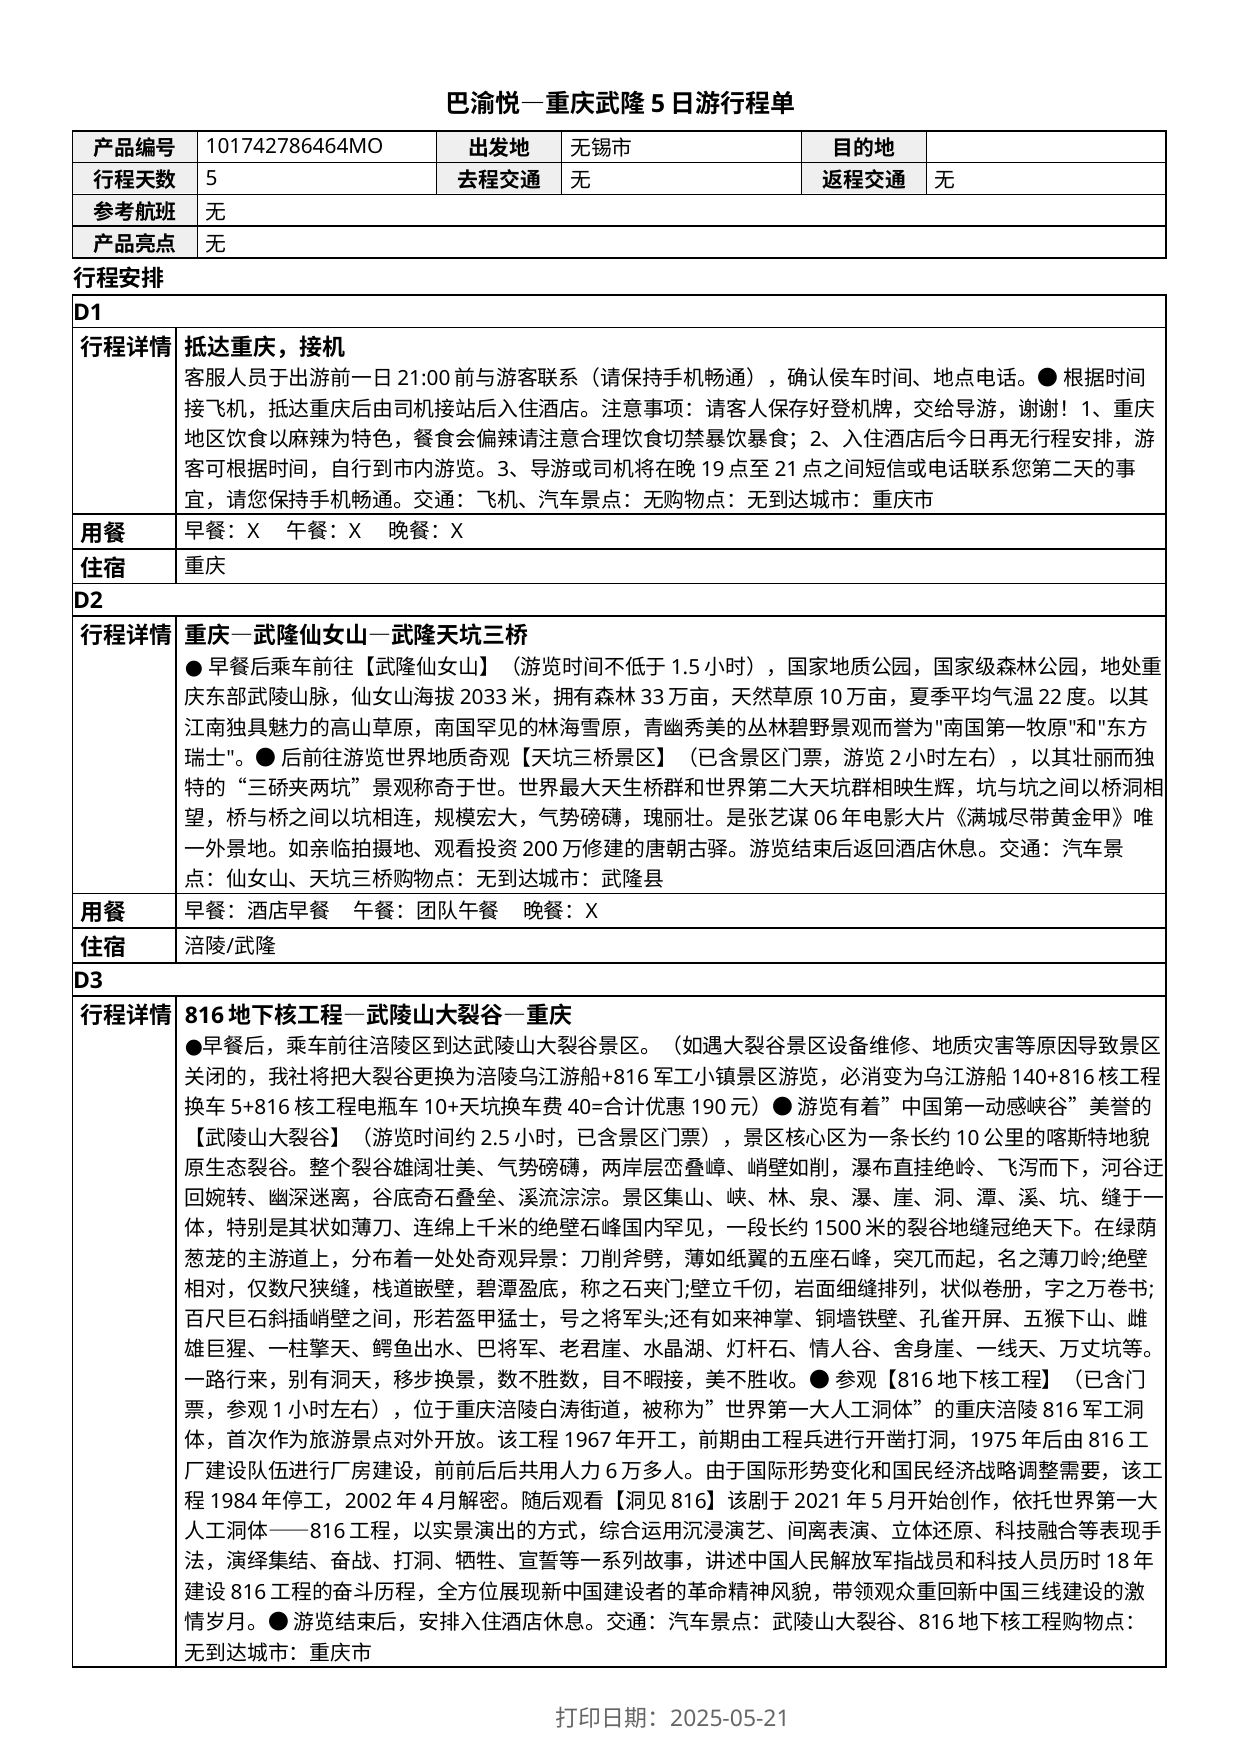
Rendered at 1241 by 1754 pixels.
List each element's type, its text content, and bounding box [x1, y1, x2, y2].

table_cell 早餐：X 午餐：X 晚餐：X [177, 515, 1165, 548]
table_cell 用餐 [73, 515, 175, 548]
table_header 无锡市 [562, 132, 801, 162]
table_cell 行程详情 [73, 617, 175, 892]
table_cell 行程详情 [73, 997, 175, 1666]
table_cell 用餐 [73, 894, 175, 927]
table_header [927, 132, 1165, 162]
text 巴渝悦—重庆武隆5日游行程单 [73, 83, 1167, 119]
table_cell 重庆—武隆仙女山—武隆天坑三桥 ● 早餐后乘车前往【武隆仙女山】（游览时间不低于1.5小时），国家地质公园，国家级森林公园，地处重庆东部武陵山脉，仙女山海拔2033米，拥有森林33万亩，天然草原10万亩，夏季平均气温22度。以其江南独具魅力的高山草原，南国罕见的林海雪原，青幽秀美的丛林碧野景观而誉为"南国第一牧原"和"东方瑞士"。 [177, 617, 1165, 892]
table_cell 产品亮点 [73, 227, 197, 257]
table_cell 涪陵/武隆 [177, 929, 1165, 962]
text 行程安排 [73, 260, 1167, 293]
table_header 出发地 [437, 132, 561, 162]
table_cell 住宿 [73, 929, 175, 962]
table_cell 行程天数 [73, 163, 197, 193]
table_cell 早餐：酒店早餐 午餐：团队午餐 晚餐：X [177, 894, 1165, 927]
table_cell 住宿 [73, 550, 175, 583]
table_cell 参考航班 [73, 195, 197, 225]
table_cell 抵达重庆，接机 客服人员于出游前一日21:00前与游客联系（请保持手机畅通），确认侯车时间、地点电话。 [177, 328, 1165, 513]
table_cell 无 [198, 195, 1165, 225]
table_cell 816地下核工程—武陵山大裂谷—重庆 ●早餐后，乘车前往涪陵区到达武陵山大裂谷景区。（如遇大裂谷景区设备维修、地质灾害等原因导致景区关闭的，我社将把大裂谷更换为涪陵乌江游船+816军工小镇景区游览，必消变为乌江游船140+816核工程换车5+816核工程电瓶车10+天坑换车费40=合计优惠190元） [177, 997, 1165, 1666]
table_cell 无 [198, 227, 1165, 257]
table_header 产品编号 [73, 132, 197, 162]
table_cell 5 [198, 163, 436, 193]
table_header 101742786464MO [198, 132, 436, 162]
table_cell 无 [927, 163, 1165, 193]
table_cell D3 [73, 964, 1165, 995]
table_cell 行程详情 [73, 328, 175, 513]
table_cell 重庆 [177, 550, 1165, 583]
table_header 目的地 [802, 132, 926, 162]
table_cell D2 [73, 584, 1165, 615]
table_cell 返程交通 [802, 163, 926, 193]
table_cell 去程交通 [437, 163, 561, 193]
table_cell 无 [562, 163, 801, 193]
table_header D1 [73, 296, 1165, 327]
